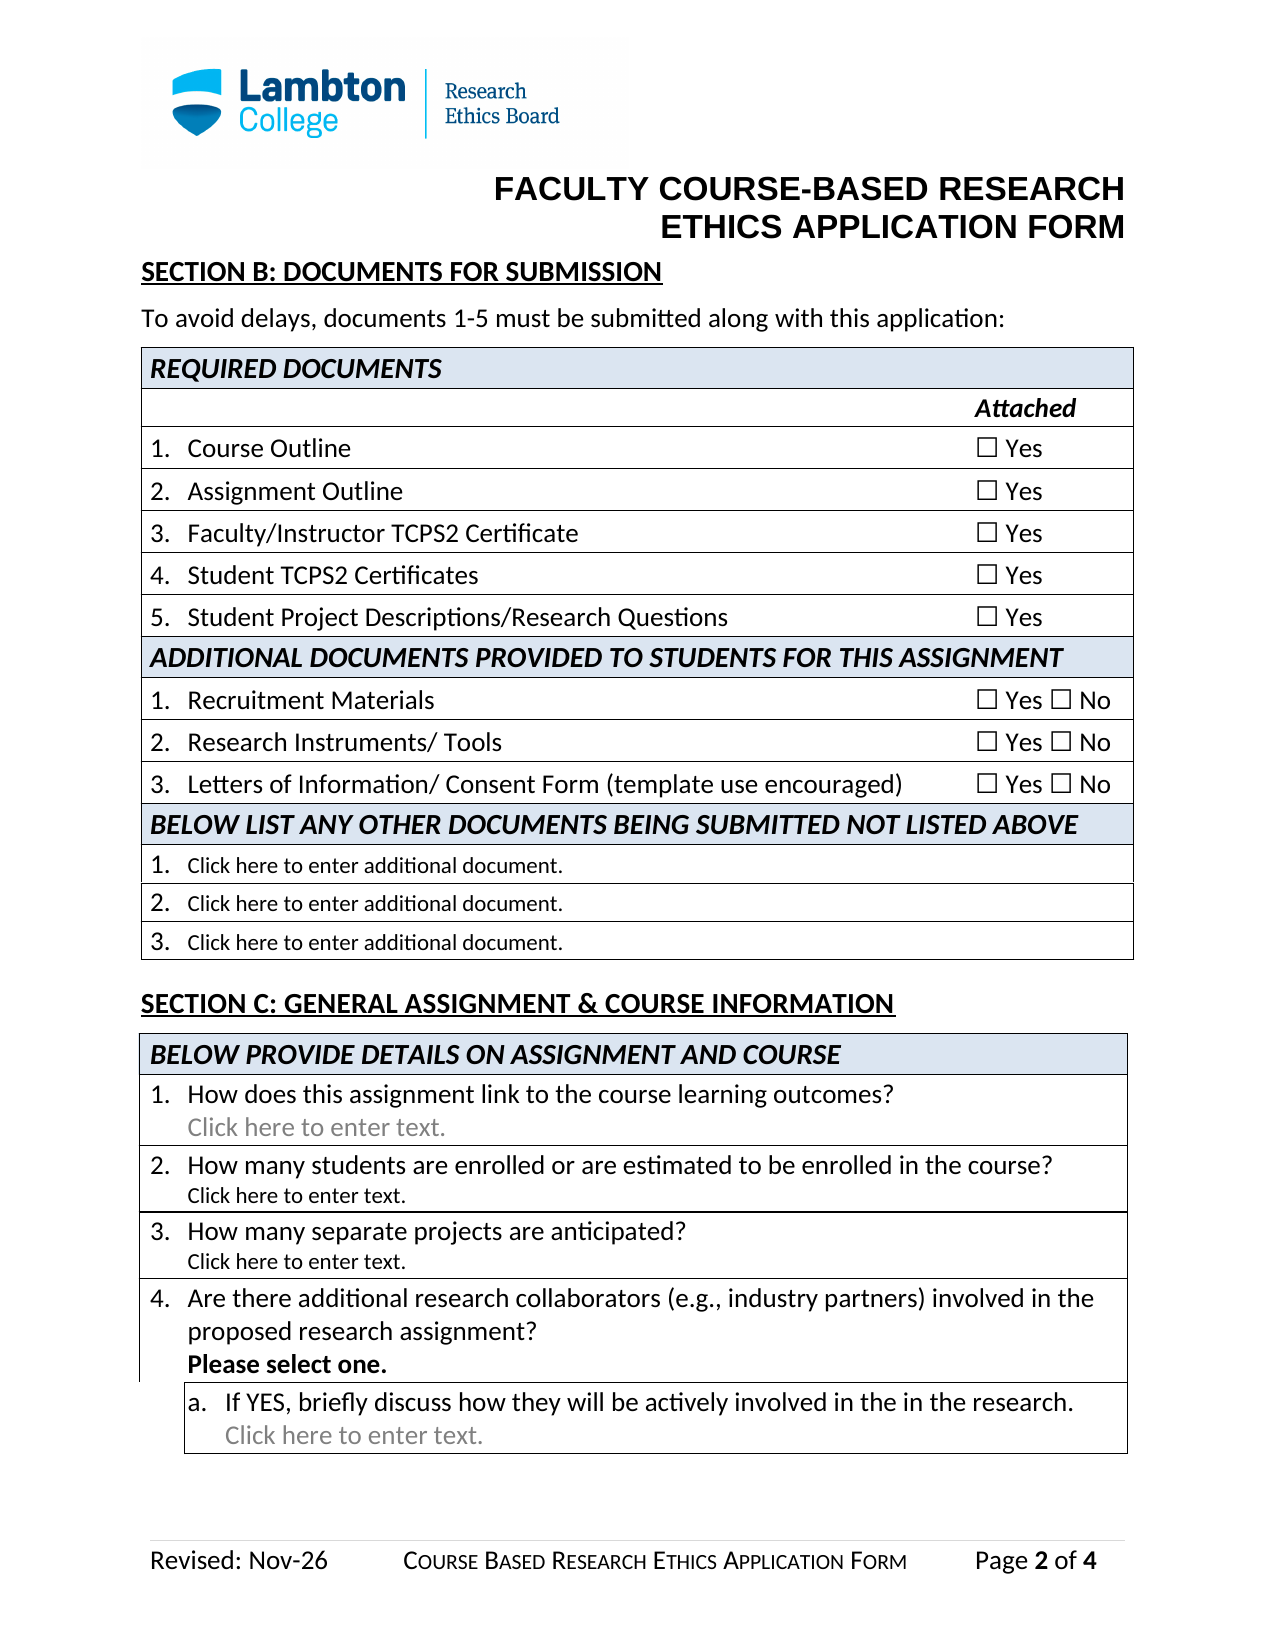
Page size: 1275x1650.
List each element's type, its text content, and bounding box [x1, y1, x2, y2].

list If YES, briefly discuss how they will be actively involved in the in the research. [185, 1383, 1127, 1453]
text Below List Any Other Documents Being Submitted Not Listed Above [142, 804, 1133, 844]
list How many students are enrolled or are estimated to be enrolled in the course? [140, 1146, 1127, 1211]
list Student TCPS2 Certificates Yes [142, 553, 1133, 594]
list How does this assignment link to the course learning outcomes? [140, 1075, 1127, 1145]
text Required Documents [142, 348, 1133, 388]
picture [141, 37, 630, 169]
list Recruitment Materials Yes No [142, 678, 1133, 719]
text Additional Documents Provided to Students for This Assignment [142, 637, 1133, 677]
text Below Provide Details on Assignment and Course [140, 1034, 1127, 1074]
list Faculty/Instructor TCPS2 Certificate Yes [142, 511, 1133, 552]
list Assignment Outline Yes [142, 469, 1133, 510]
list Research Instruments/ Tools Yes No [142, 720, 1133, 761]
list Are there additional research collaborators (e.g., industry partners) involved in the proposed research assignment? [140, 1279, 1127, 1382]
list Course Outline Yes [142, 427, 1133, 468]
text To avoid delays, documents 1-5 must be submitted along with this application: [141, 301, 1125, 334]
list Letters of Information/ Consent Form (template use encouraged) Yes No [142, 762, 1133, 803]
list Student Project Descriptions/Research Questions Yes [142, 595, 1133, 636]
subtitle SECTION C: GENERAL ASSIGNMENT & COURSE INFORMATION [141, 985, 1125, 1021]
text SECTION B: DOCUMENTS FOR SUBMISSION [141, 253, 1125, 289]
text Attached [142, 389, 1133, 426]
list How many separate projects are anticipated? [140, 1213, 1127, 1278]
